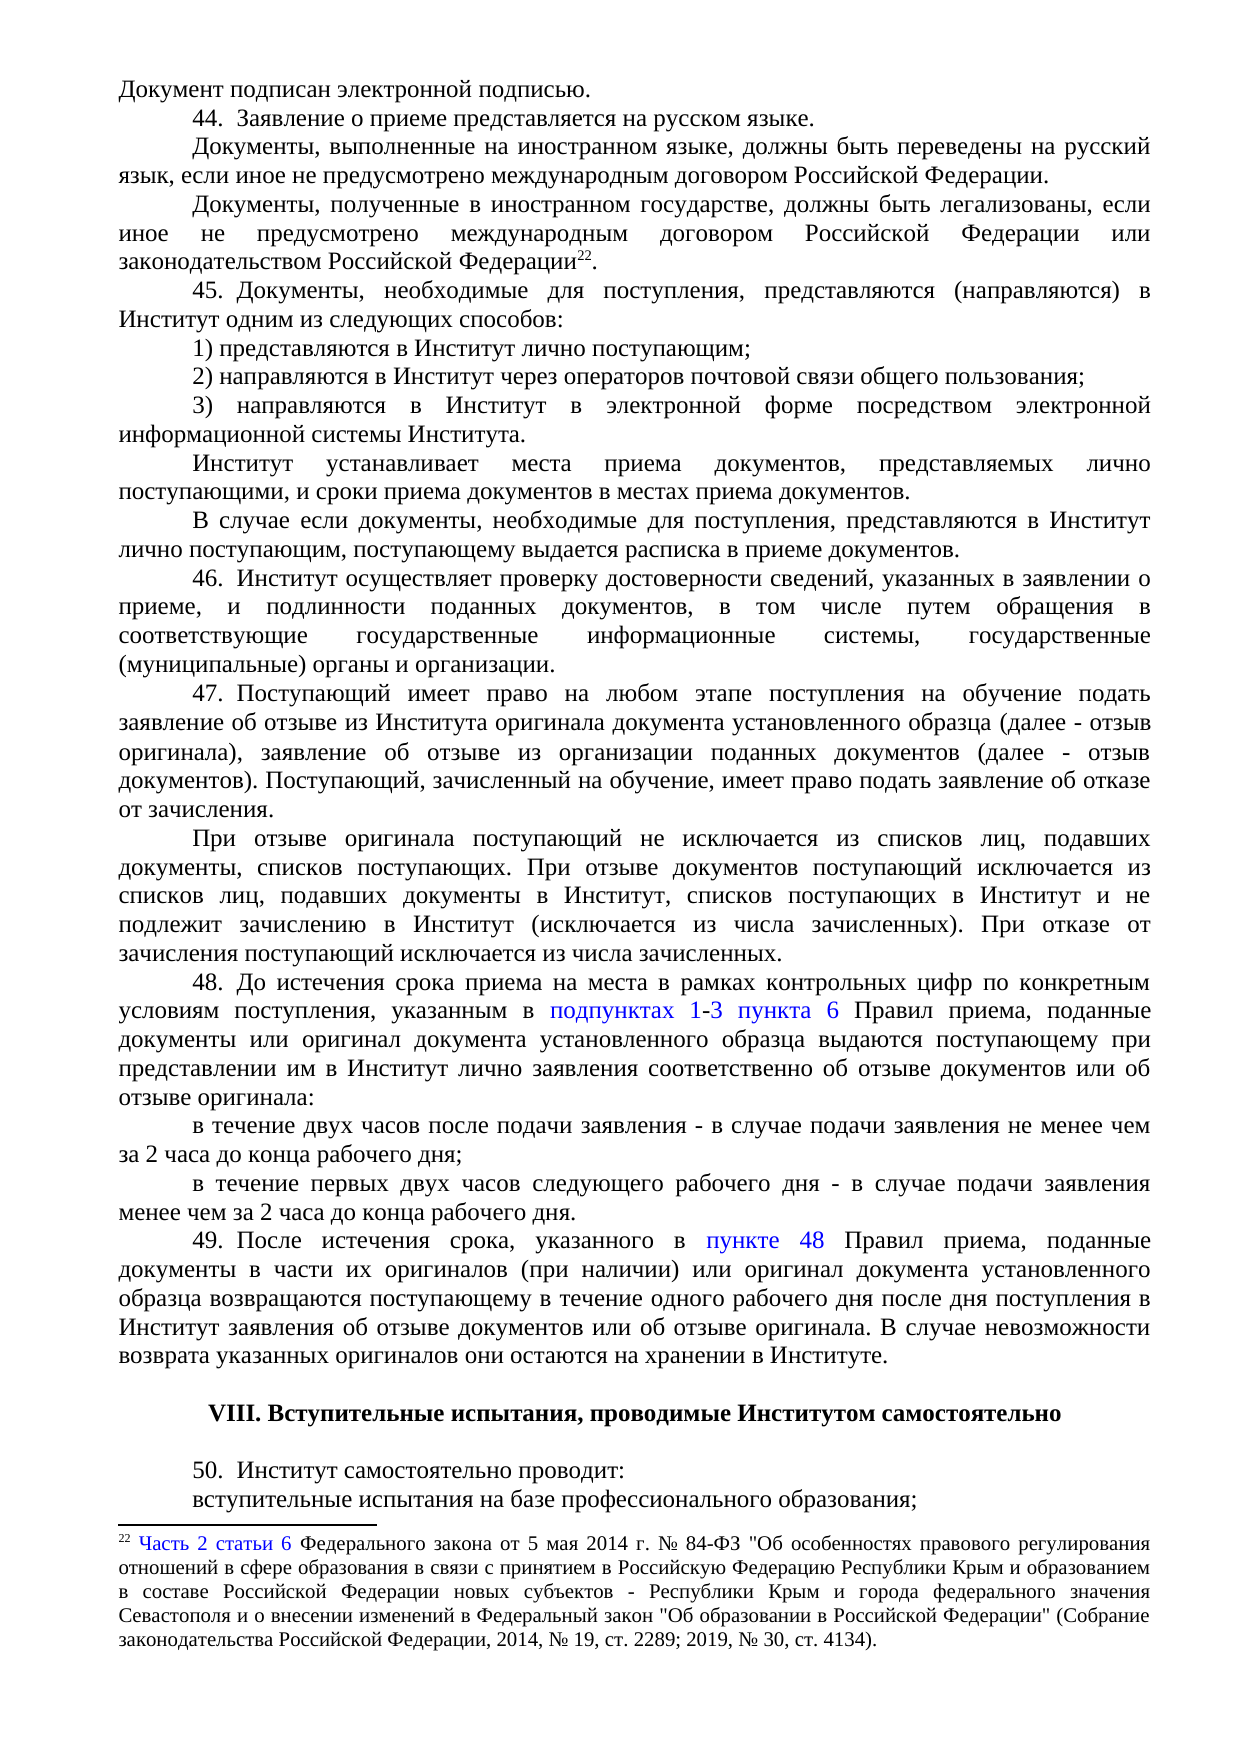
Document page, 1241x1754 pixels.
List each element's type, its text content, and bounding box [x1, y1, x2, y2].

list Поступающий имеет право на любом этапе поступления на обучение подать заявление об отзыве из Института оригинала документа установленного образца (далее - отзыв оригинала), заявление об отзыве из организации поданных документов (далее - отзыв документов). Поступающий, зачисленный на обучение, имеет право подать заявление об отказе от зачисления. [118, 678, 1152, 823]
text Институт устанавливает места приема документов, представляемых лично поступающими, и сроки приема документов в местах приема документов. [118, 448, 1152, 505]
text Документы, выполненные на иностранном языке, должны быть переведены на русский язык, если иное не предусмотрено международным договором Российской Федерации. [118, 131, 1152, 189]
text 1) представляются в Институт лично поступающим; [118, 333, 1152, 361]
text В случае если документы, необходимые для поступления, представляются в Институт лично поступающим, поступающему выдается расписка в приеме документов. [118, 505, 1152, 563]
list До истечения срока приема на места в рамках контрольных цифр по конкретным условиям поступления, указанным в подпунктах 1-3 пункта 6 Правил приема, поданные документы или оригинал документа установленного образца выдаются поступающему при представлении им в Институт лично заявления соответственно об отзыве документов или об отзыве оригинала: [118, 967, 1152, 1111]
text При отзыве оригинала поступающий не исключается из списков лиц, подавших документы, списков поступающих. При отзыве документов поступающий исключается из списков лиц, подавших документы в Институт, списков поступающих в Институт и не подлежит зачислению в Институт (исключается из числа зачисленных). При отказе от зачисления поступающий исключается из числа зачисленных. [118, 823, 1152, 967]
text 3) направляются в Институт в электронной форме посредством электронной информационной системы Института. [118, 390, 1152, 448]
list Документы, необходимые для поступления, представляются (направляются) в Институт одним из следующих способов: [118, 275, 1152, 333]
text вступительные испытания на базе профессионального образования; [118, 1484, 1152, 1513]
text 2) направляются в Институт через операторов почтовой связи общего пользования; [118, 361, 1152, 390]
text в течение двух часов после подачи заявления - в случае подачи заявления не менее чем за 2 часа до конца рабочего дня; [118, 1111, 1152, 1168]
list Институт осуществляет проверку достоверности сведений, указанных в заявлении о приеме, и подлинности поданных документов, в том числе путем обращения в соответствующие государственные информационные системы, государственные (муниципальные) органы и организации. [118, 563, 1152, 678]
list Заявление о приеме представляется на русском языке. [118, 103, 1152, 131]
text VIII. Вступительные испытания, проводимые Институтом самостоятельно [118, 1398, 1152, 1427]
list Институт самостоятельно проводит: [118, 1456, 1152, 1484]
text Документы, полученные в иностранном государстве, должны быть легализованы, если иное не предусмотрено международным договором Российской Федерации или законодательством Российской Федерации. [118, 189, 1152, 275]
list После истечения срока, указанного в пункте 48 Правил приема, поданные документы в части их оригиналов (при наличии) или оригинал документа установленного образца возвращаются поступающему в течение одного рабочего дня после дня поступления в Институт заявления об отзыве документов или об отзыве оригинала. В случае невозможности возврата указанных оригиналов они остаются на хранении в Институте. [118, 1226, 1152, 1369]
text в течение первых двух часов следующего рабочего дня - в случае подачи заявления менее чем за 2 часа до конца рабочего дня. [118, 1168, 1152, 1226]
